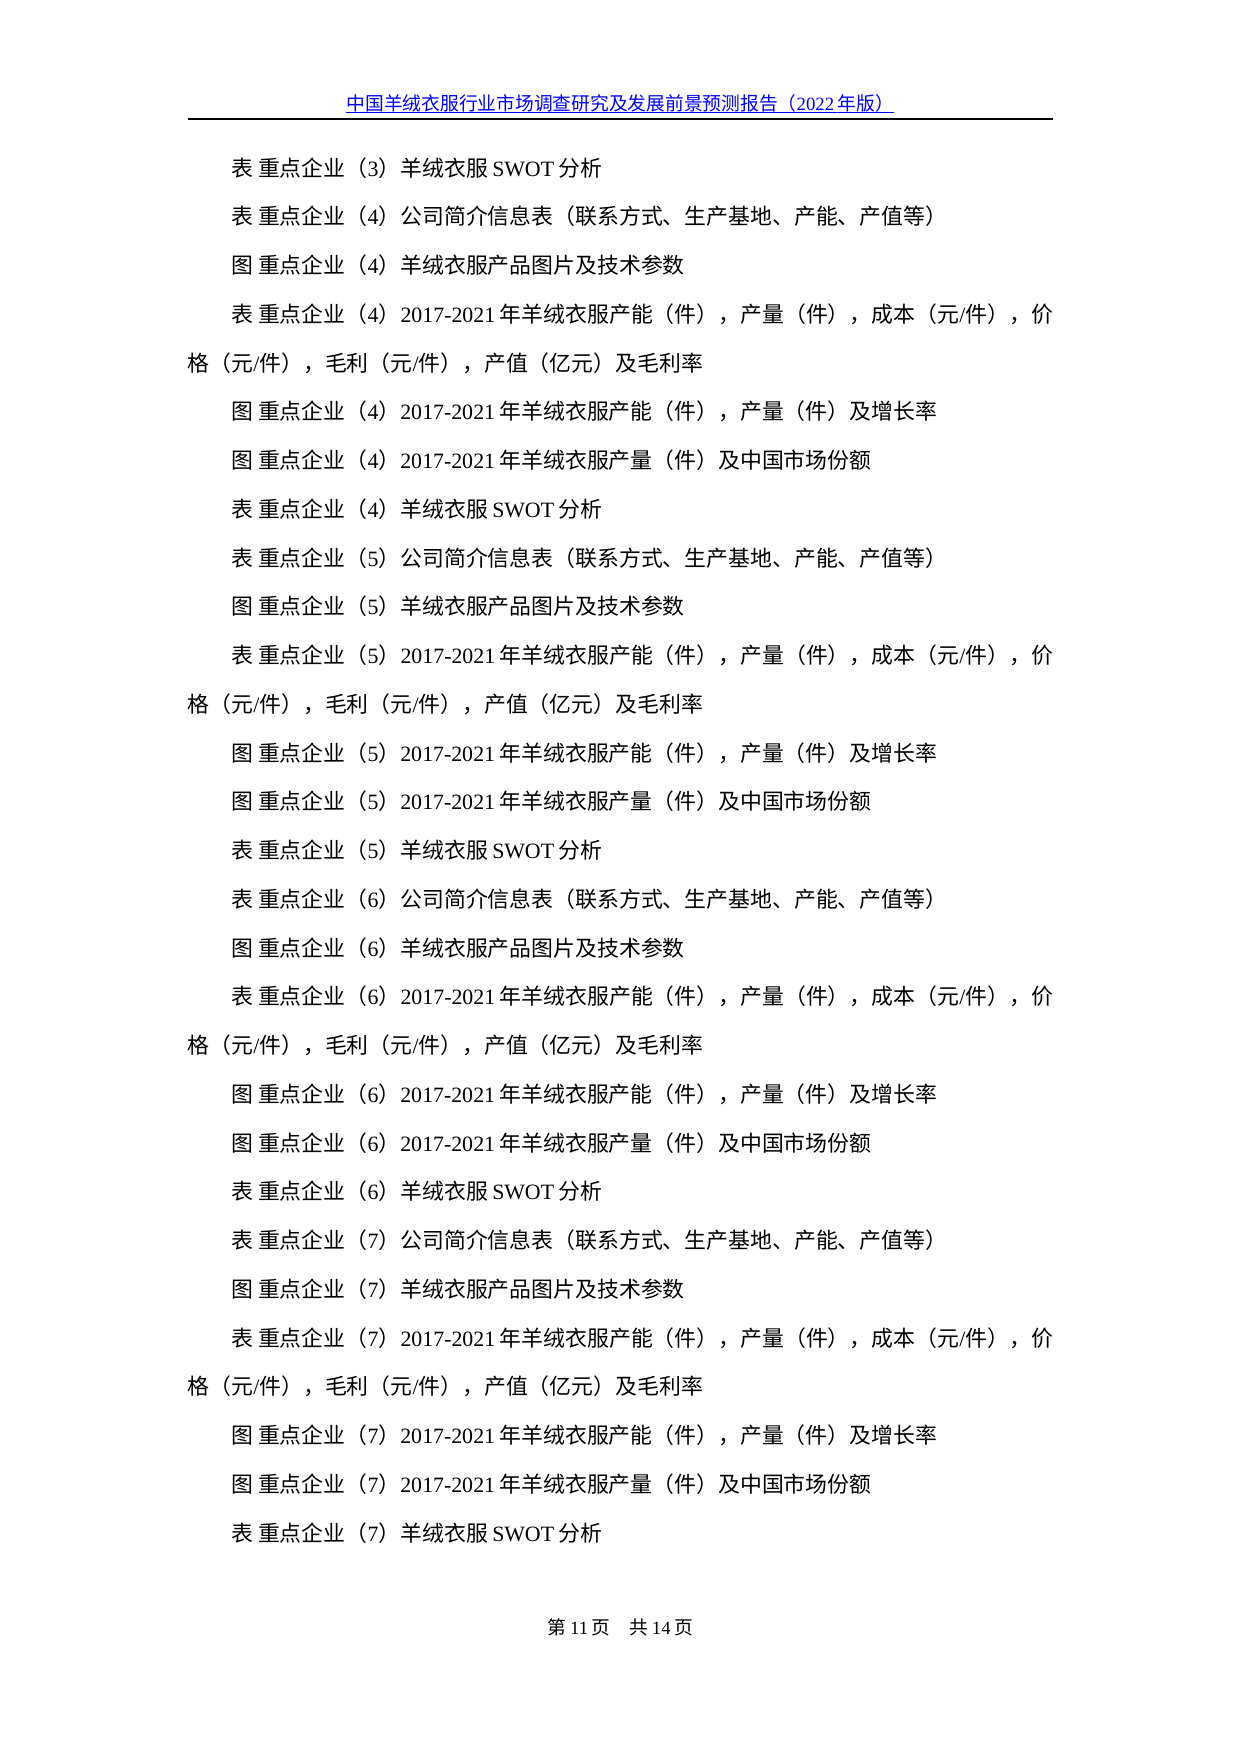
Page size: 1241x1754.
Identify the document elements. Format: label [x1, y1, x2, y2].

text [187, 150, 1053, 1548]
